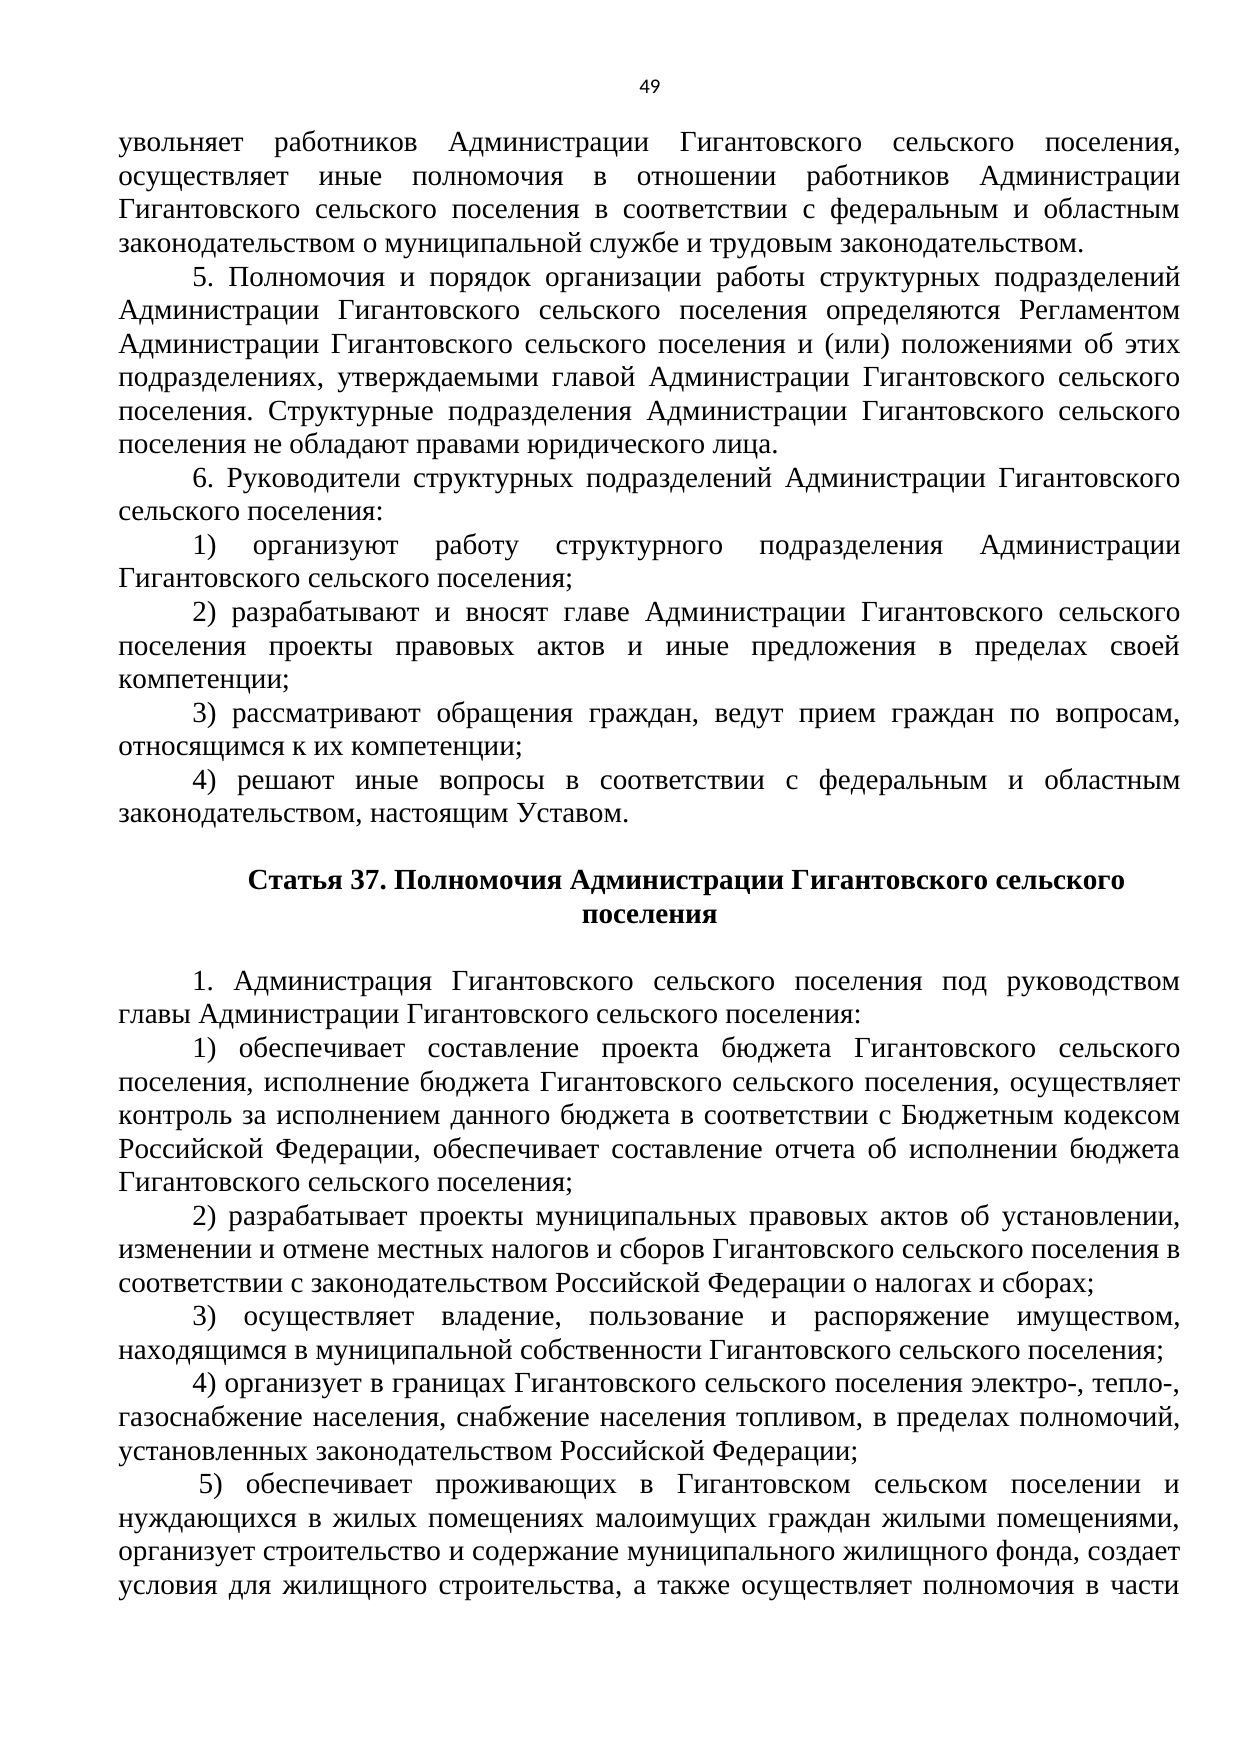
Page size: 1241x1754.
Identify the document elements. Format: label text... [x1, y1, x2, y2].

text 1) организуют работу структурного подразделения Администрации Гигантовского сельского поселения; [118, 527, 1181, 594]
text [118, 124, 1181, 259]
text 2) разрабатывают и вносят главе Администрации Гигантовского сельского поселения проекты правовых актов и иные предложения в пределах своей компетенции; [118, 594, 1181, 695]
text 3) рассматривают обращения граждан, ведут прием граждан по вопросам, относящимся к их компетенции; [118, 695, 1181, 762]
text 2) разрабатывает проекты муниципальных правовых актов об установлении, изменении и отмене местных налогов и сборов Гигантовского сельского поселения в соответствии с законодательством Российской Федерации о налогах и сборах; [118, 1198, 1181, 1298]
text 6. Руководители структурных подразделений Администрации Гигантовского сельского поселения: [118, 460, 1181, 527]
text Статья 37. Полномочия Администрации Гигантовского сельского поселения [118, 862, 1181, 929]
text 3) осуществляет владение, пользование и распоряжение имуществом, находящимся в муниципальной собственности Гигантовского сельского поселения; [118, 1298, 1181, 1366]
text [118, 1466, 1181, 1600]
text 1. Администрация Гигантовского сельского поселения под руководством главы Администрации Гигантовского сельского поселения: [118, 963, 1181, 1030]
text 5. Полномочия и порядок организации работы структурных подразделений Администрации Гигантовского сельского поселения определяются Регламентом Администрации Гигантовского сельского поселения и (или) положениями об этих подразделениях, утверждаемыми главой Администрации Гигантовского сельского поселения. Структурные подразделения Администрации Гигантовского сельского поселения не обладают правами юридического лица. [118, 259, 1181, 460]
text 4) организует в границах Гигантовского сельского поселения электро-, тепло-, газоснабжение населения, снабжение населения топливом, в пределах полномочий, установленных законодательством Российской Федерации; [118, 1366, 1181, 1466]
text 1) обеспечивает составление проекта бюджета Гигантовского сельского поселения, исполнение бюджета Гигантовского сельского поселения, осуществляет контроль за исполнением данного бюджета в соответствии с Бюджетным кодексом Российской Федерации, обеспечивает составление отчета об исполнении бюджета Гигантовского сельского поселения; [118, 1030, 1181, 1198]
text 4) решают иные вопросы в соответствии с федеральным и областным законодательством, настоящим Уставом. [118, 762, 1181, 829]
